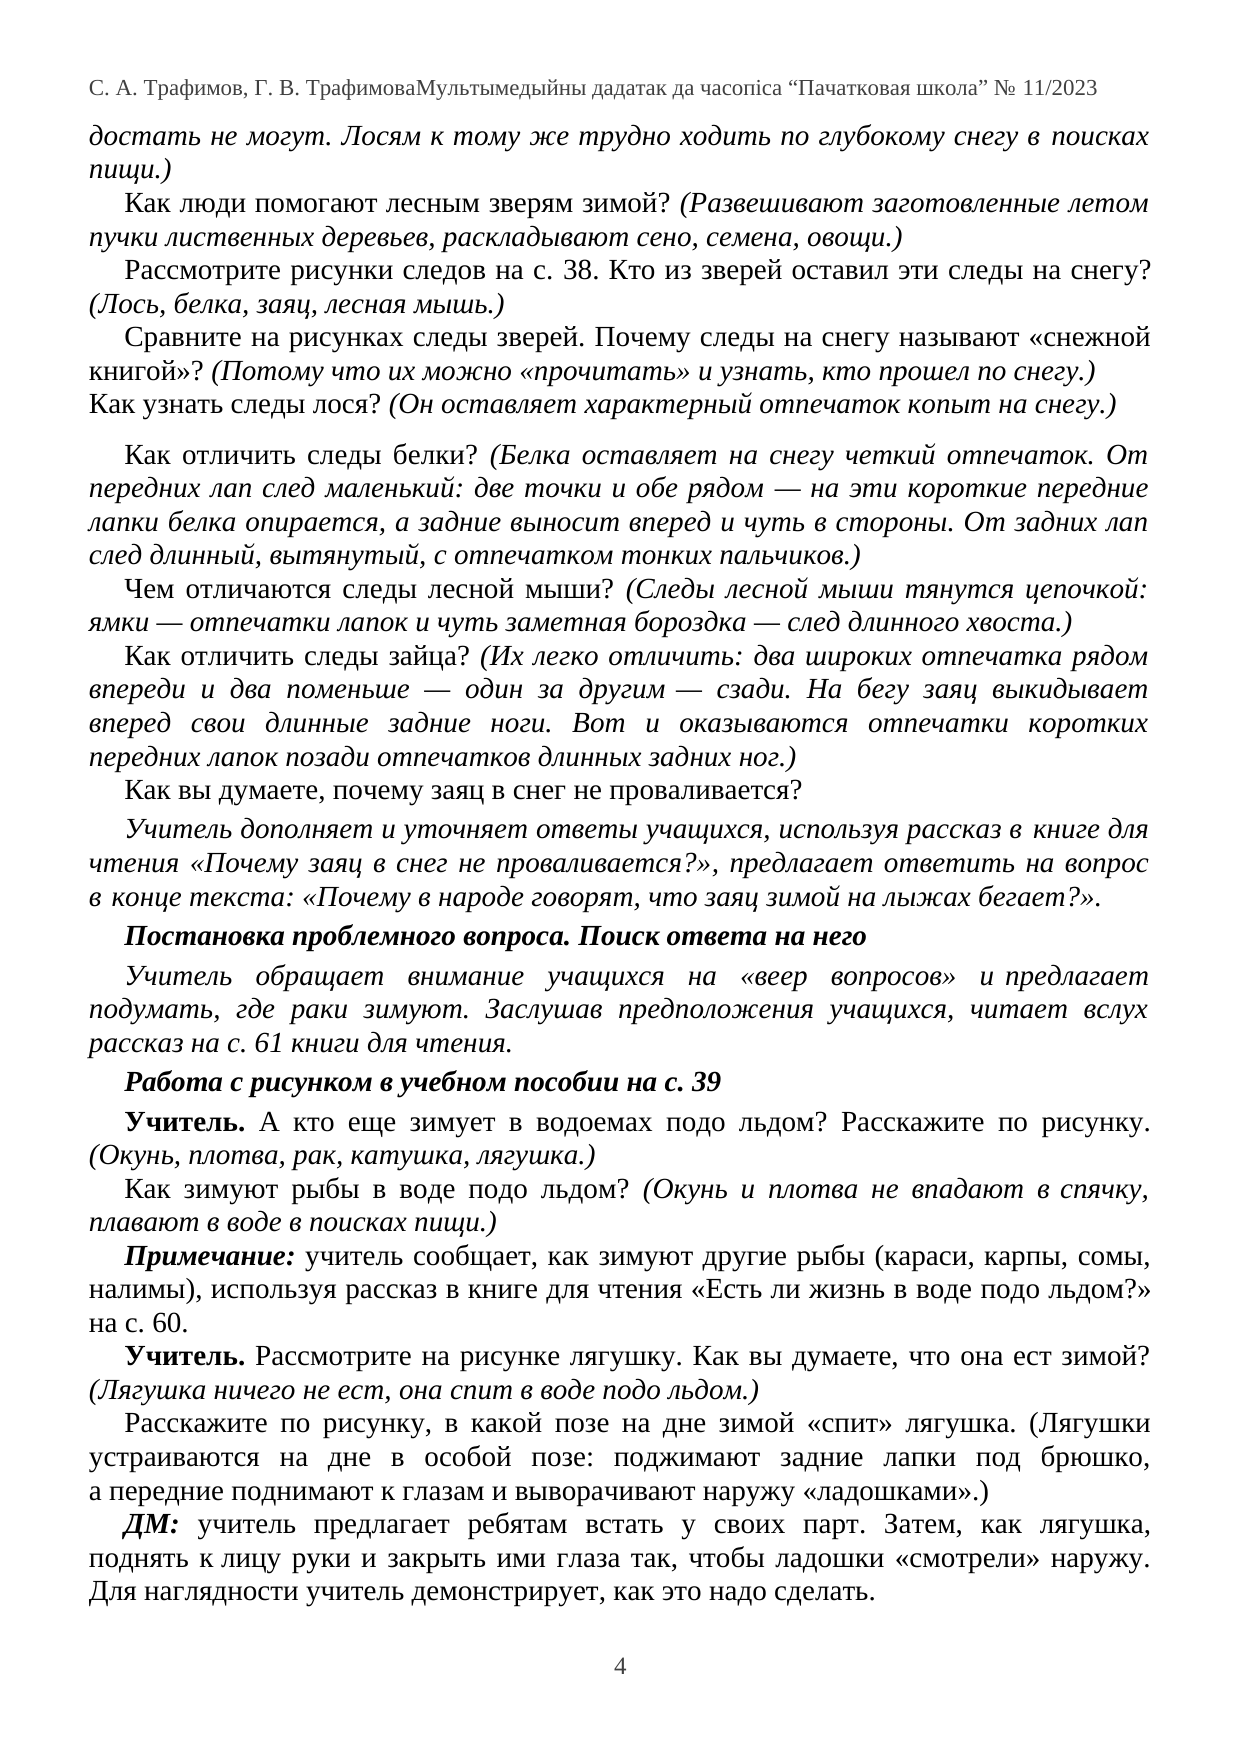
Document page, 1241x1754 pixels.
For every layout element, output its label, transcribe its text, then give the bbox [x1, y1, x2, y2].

text Как люди помогают лесным зверям зимой? (Развешивают заготовленные летом пучки лиственных деревьев, раскладывают сено, семена, овощи.) [89, 185, 1152, 252]
text Как отличить следы белки? (Белка оставляет на снегу четкий отпечаток. От передних лап след маленький: две точки и обе рядом — на эти короткие передние лапки белка опирается, а задние выносит вперед и чуть в стороны. От задних лап след длинный, вытянутый, с отпечатком тонких пальчиков.) [89, 437, 1152, 571]
text Учитель. А кто еще зимует в водоемах подо льдом? Расскажите по рисунку. (Окунь, плотва, рак, катушка, лягушка.) [89, 1104, 1152, 1171]
text ДМ: учитель предлагает ребятам встать у своих парт. Затем, как лягушка, поднять к лицу руки и закрыть ими глаза так, чтобы ладошки «смотрели» наружу. Для наглядности учитель демонстрирует, как это надо сделать. [89, 1506, 1152, 1607]
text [89, 118, 1152, 185]
text Сравните на рисунках следы зверей. Почему следы на снегу называют «снежной книгой»? (Потому что их можно «прочитать» и узнать, кто прошел по снегу.) [89, 319, 1152, 386]
text Примечание: учитель сообщает, как зимуют другие рыбы (караси, карпы, сомы, налимы), используя рассказ в книге для чтения «Есть ли жизнь в воде подо льдом?» на с. 60. [89, 1238, 1152, 1338]
text Расскажите по рисунку, в какой позе на дне зимой «спит» лягушка. (Лягушки устраиваются на дне в особой позе: поджимают задние лапки под брюшко, а передние поднимают к глазам и выворачивают наружу «ладошками».) [89, 1406, 1152, 1506]
text Работа с рисунком в учебном пособии на с. 39 [89, 1064, 1152, 1098]
text Учитель. Рассмотрите на рисунке лягушку. Как вы думаете, что она ест зимой? (Лягушка ничего не ест, она спит в воде подо льдом.) [89, 1338, 1152, 1406]
text Учитель обращает внимание учащихся на «веер вопросов» и предлагает подумать, где раки зимуют. Заслушав предположения учащихся, читает вслух рассказ на с. 61 книги для чтения. [89, 958, 1152, 1058]
text Как вы думаете, почему заяц в снег не проваливается? [89, 772, 1152, 806]
text Как зимуют рыбы в воде подо льдом? (Окунь и плотва не впадают в спячку, плавают в воде в поисках пищи.) [89, 1171, 1152, 1238]
text Рассмотрите рисунки следов на с. 38. Кто из зверей оставил эти следы на снегу? (Лось, белка, заяц, лесная мышь.) [89, 252, 1152, 319]
text Как узнать следы лося? (Он оставляет характерный отпечаток копыт на снегу.) [89, 386, 1152, 420]
text Чем отличаются следы лесной мыши? (Следы лесной мыши тянутся цепочкой: ямки — отпечатки лапок и чуть заметная бороздка — след длинного хвоста.) [89, 571, 1152, 638]
text Учитель дополняет и уточняет ответы учащихся, используя рассказ в книге для чтения «Почему заяц в снег не проваливается?», предлагает ответить на вопрос в конце текста: «Почему в народе говорят, что заяц зимой на лыжах бегает?». [89, 812, 1152, 912]
text Как отличить следы зайца? (Их легко отличить: два широких отпечатка рядом впереди и два поменьше — один за другим — сзади. На бегу заяц выкидывает вперед свои длинные задние ноги. Вот и оказываются отпечатки коротких передних лапок позади отпечатков длинных задних ног.) [89, 638, 1152, 772]
text Постановка проблемного вопроса. Поиск ответа на него [89, 918, 1152, 952]
